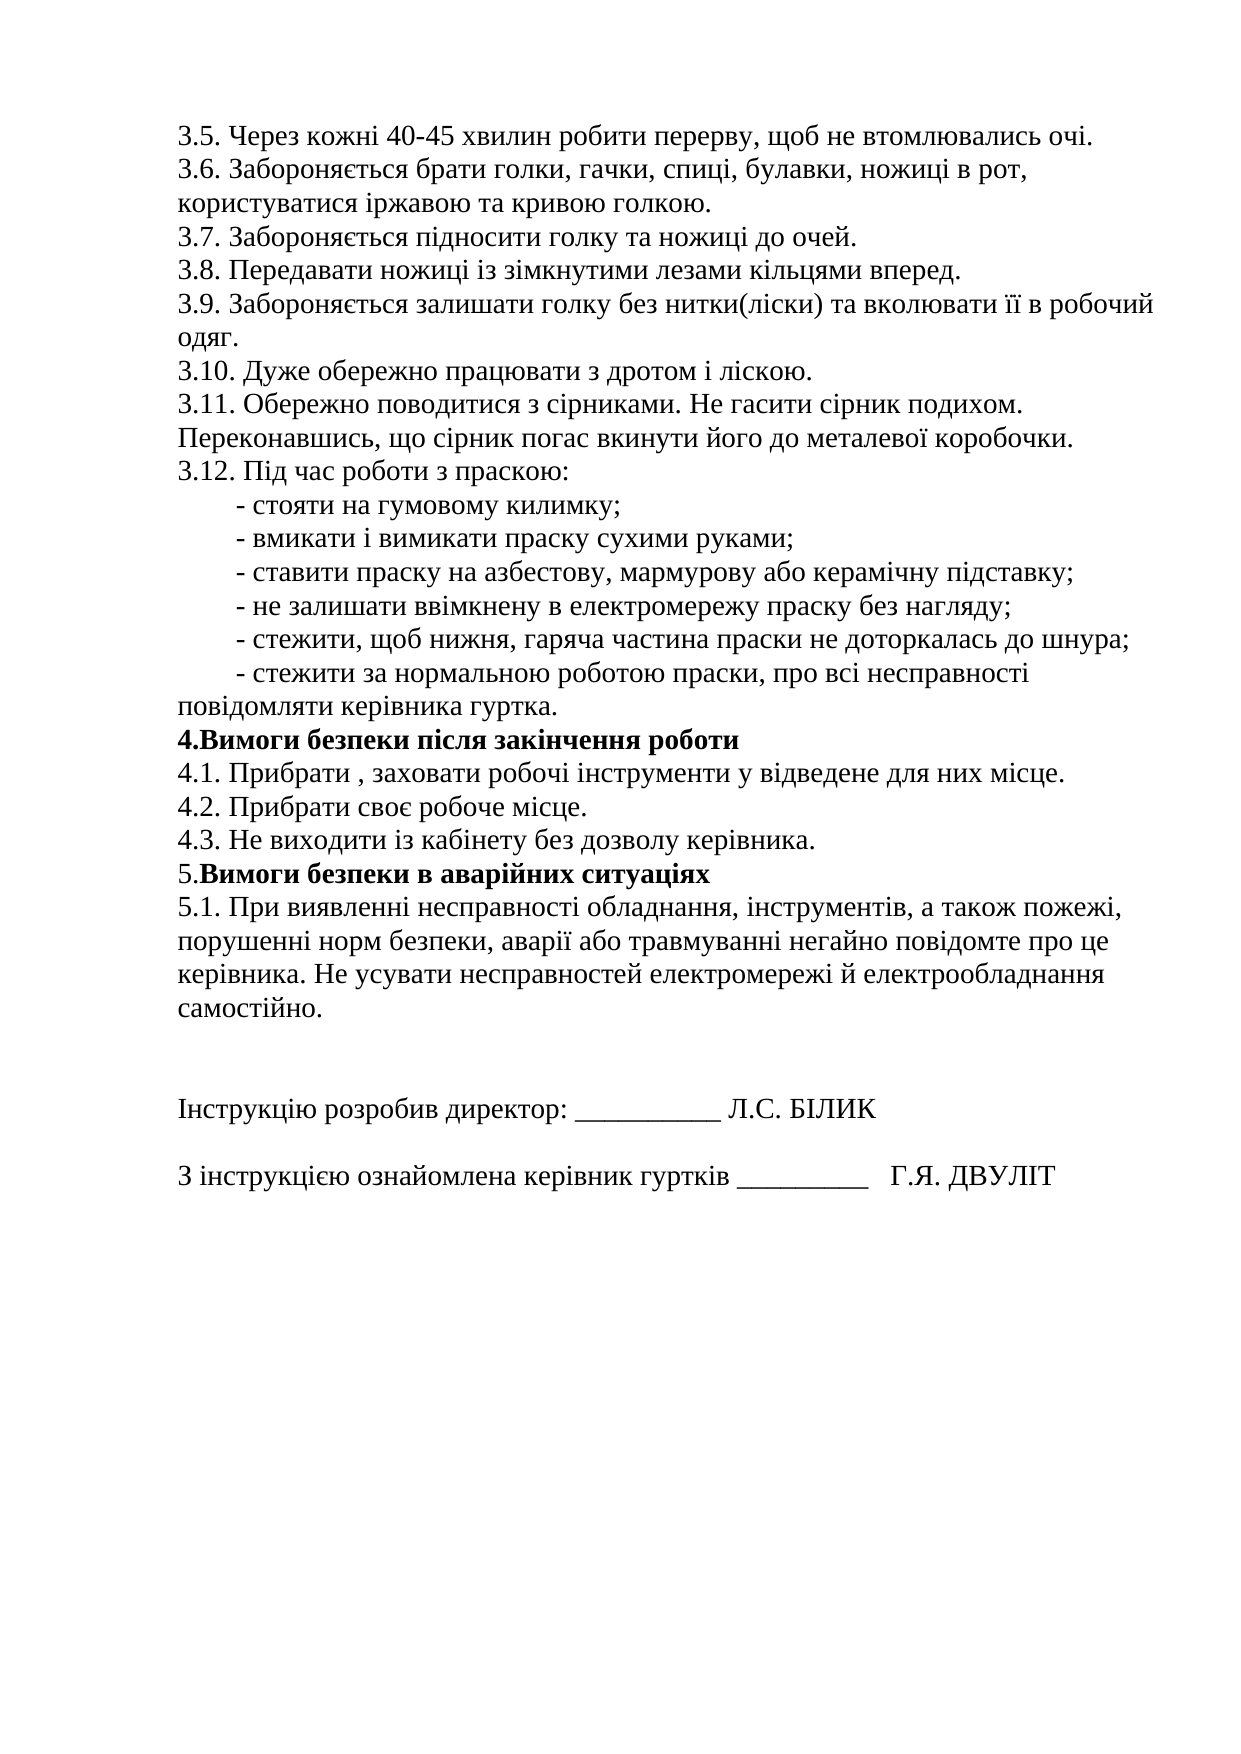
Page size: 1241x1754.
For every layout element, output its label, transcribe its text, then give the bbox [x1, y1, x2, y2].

text 3.7. Забороняється підносити голку та ножиці до очей. [177, 219, 1181, 252]
text 3.12. Під час роботи з праскою: [177, 453, 1181, 487]
text 3.6. Забороняється брати голки, гачки, спиці, булавки, ножиці в рот, користуватися іржавою та кривою голкою. [177, 152, 1181, 219]
text 3.11. Обережно поводитися з сірниками. Не гасити сірник подихом. Переконавшись, що сірник погас вкинути його до металевої коробочки. [177, 386, 1181, 453]
text 3.5. Через кожні 40-45 хвилин робити перерву, щоб не втомлювались очі. [177, 118, 1181, 152]
text - ставити праску на азбестову, мармурову або керамічну підставку; [177, 554, 1181, 588]
text 4.Вимоги безпеки після закінчення роботи [177, 722, 1181, 755]
text 4.3. Не виходити із кабінету без дозволу керівника. [177, 822, 1181, 856]
text - стежити, щоб нижня, гаряча частина праски не доторкалась до шнура; [177, 621, 1181, 655]
text 3.9. Забороняється залишати голку без нитки(ліски) та вколювати її в робочий одяг. [177, 286, 1181, 353]
text Інструкцію розробив директор: __________ Л.С. БІЛИК [177, 1091, 1181, 1124]
text 5.1. При виявленні несправності обладнання, інструментів, а також пожежі, порушенні норм безпеки, аварії або травмуванні негайно повідомте про це керівника. Не усувати несправностей електромережі й електрообладнання самостійно. [177, 889, 1181, 1024]
text - не залишати ввімкнену в електромережу праску без нагляду; [177, 588, 1181, 621]
text З інструкцією ознайомлена керівник гуртків _________ Г.Я. ДВУЛІТ [177, 1158, 1181, 1191]
text 3.8. Передавати ножиці із зімкнутими лезами кільцями вперед. [177, 252, 1181, 286]
text - стояти на гумовому килимку; [177, 487, 1181, 521]
text 4.1. Прибрати , заховати робочі інструменти у відведене для них місце. [177, 755, 1181, 789]
text - стежити за нормальною роботою праски, про всі несправності повідомляти керівника гуртка. [177, 655, 1181, 722]
text 5.Вимоги безпеки в аварійних ситуаціях [177, 856, 1181, 889]
text 4.2. Прибрати своє робоче місце. [177, 789, 1181, 822]
text 3.10. Дуже обережно працювати з дротом і ліскою. [177, 353, 1181, 386]
text - вмикати і вимикати праску сухими руками; [177, 521, 1181, 554]
